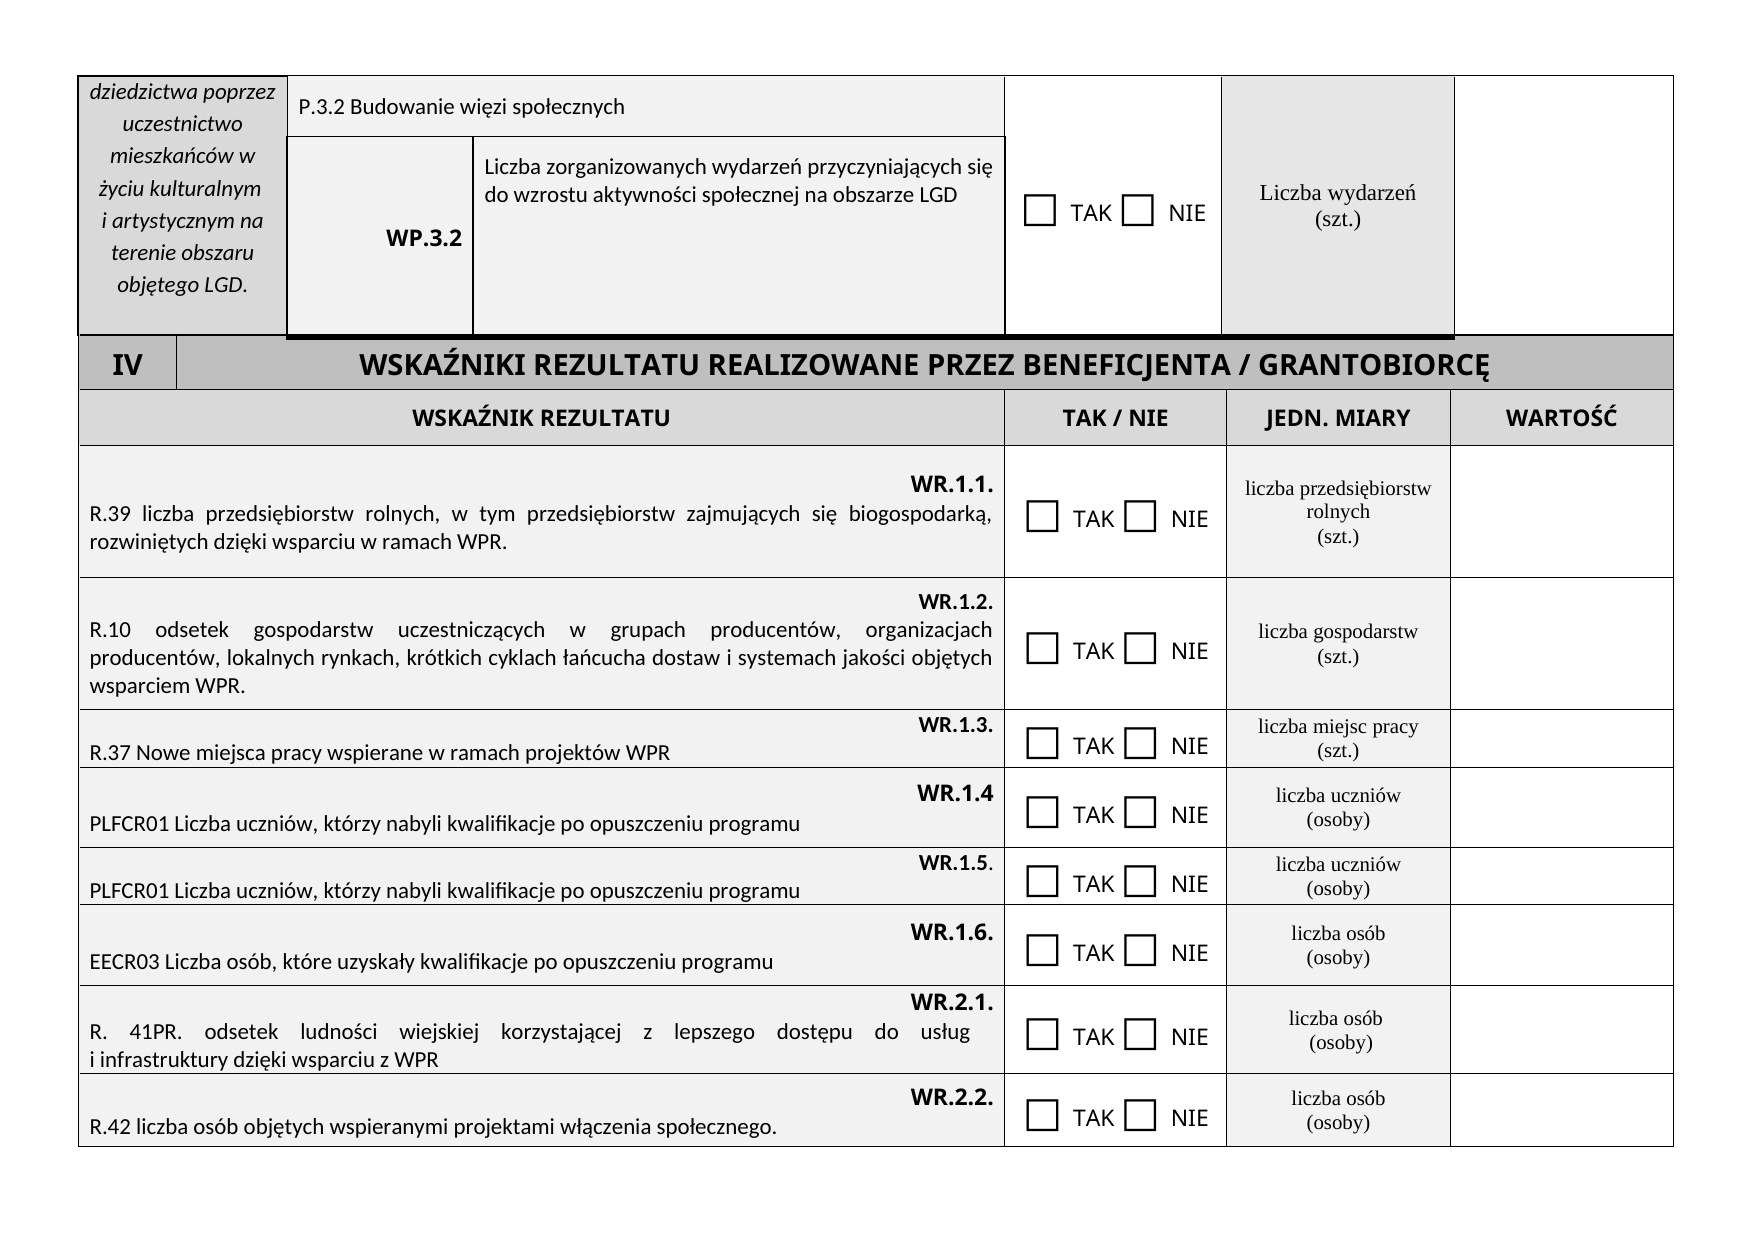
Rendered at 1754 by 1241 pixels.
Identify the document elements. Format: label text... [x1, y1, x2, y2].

table_cell WR.1.1. R.39 liczba przedsiębiorstw rolnych, w tym przedsiębiorstw zajmujących się biogospodarką, rozwiniętych dzięki wsparciu w ramach WPR. [79, 446, 1004, 577]
table_cell P.3.2 Budowanie więzi społecznych [288, 76, 1005, 136]
table_cell [1451, 768, 1673, 847]
table_cell [1451, 710, 1673, 767]
table_cell WP.3.2 [288, 137, 472, 334]
table_cell liczba uczniów (osoby) [1227, 848, 1450, 904]
table_cell □ TAK □ NIE [1005, 986, 1226, 1073]
table_cell liczba miejsc pracy (szt.) [1227, 710, 1450, 767]
table_cell [1451, 848, 1673, 904]
table_cell liczba osób (osoby) [1227, 1074, 1450, 1146]
table_cell WR.1.2. R.10 odsetek gospodarstw uczestniczących w grupach producentów, organizacjach producentów, lokalnych rynkach, krótkich cyklach łańcucha dostaw i systemach jakości objętych wsparciem WPR. [79, 578, 1004, 709]
table_cell WR.2.1. R. 41PR. odsetek ludności wiejskiej korzystającej z lepszego dostępu do usług i infrastruktury dzięki wsparciu z WPR [79, 986, 1004, 1073]
table_cell □ TAK □ NIE [1005, 768, 1226, 847]
table_cell □ TAK □ NIE [1005, 710, 1226, 767]
table_cell □ TAK □ NIE [1005, 905, 1226, 985]
table_cell □ TAK □ NIE [1005, 76, 1221, 334]
table_cell JEDN. MIARY [1227, 390, 1450, 445]
table_cell Liczba wydarzeń (szt.) [1221, 76, 1455, 334]
table_cell Liczba zorganizowanych wydarzeń przyczyniających się do wzrostu aktywności społecznej na obszarze LGD [474, 137, 1004, 334]
table_cell [1455, 76, 1673, 334]
table_cell liczba przedsiębiorstw rolnych (szt.) [1227, 446, 1450, 577]
table_cell TAK / NIE [1005, 390, 1226, 445]
table_cell WR.1.4 PLFCR01 Liczba uczniów, którzy nabyli kwalifikacje po opuszczeniu programu [79, 768, 1004, 847]
table_cell WR.2.2. R.42 liczba osób objętych wspieranymi projektami włączenia społecznego. [79, 1074, 1004, 1146]
table_cell WR.1.5. PLFCR01 Liczba uczniów, którzy nabyli kwalifikacje po opuszczeniu programu [79, 848, 1004, 904]
table_cell WARTOŚĆ [1451, 390, 1673, 445]
table_cell WSKAŹNIKI REZULTATU REALIZOWANE PRZEZ BENEFICJENTA / GRANTOBIORCĘ [177, 336, 1673, 389]
table_cell [1451, 578, 1673, 709]
table_cell □ TAK □ NIE [1005, 446, 1226, 577]
table_cell □ TAK □ NIE [1005, 578, 1226, 709]
table_cell WSKAŹNIK REZULTATU [79, 390, 1004, 445]
table_cell [1451, 446, 1673, 577]
table_cell WR.1.6. EECR03 Liczba osób, które uzyskały kwalifikacje po opuszczeniu programu [79, 905, 1004, 985]
table_cell □ TAK □ NIE [1005, 1074, 1226, 1146]
table_cell [1451, 986, 1673, 1073]
table_cell liczba gospodarstw (szt.) [1227, 578, 1450, 709]
table_cell [1451, 1074, 1673, 1146]
table_cell IV [79, 335, 176, 389]
table_cell liczba uczniów (osoby) [1227, 768, 1450, 847]
table_cell liczba osób (osoby) [1227, 986, 1450, 1073]
table_cell WR.1.3. R.37 Nowe miejsca pracy wspierane w ramach projektów WPR [79, 710, 1004, 767]
table_cell □ TAK □ NIE [1005, 848, 1226, 904]
table_cell [1451, 905, 1673, 985]
table_cell liczba osób (osoby) [1227, 905, 1450, 985]
